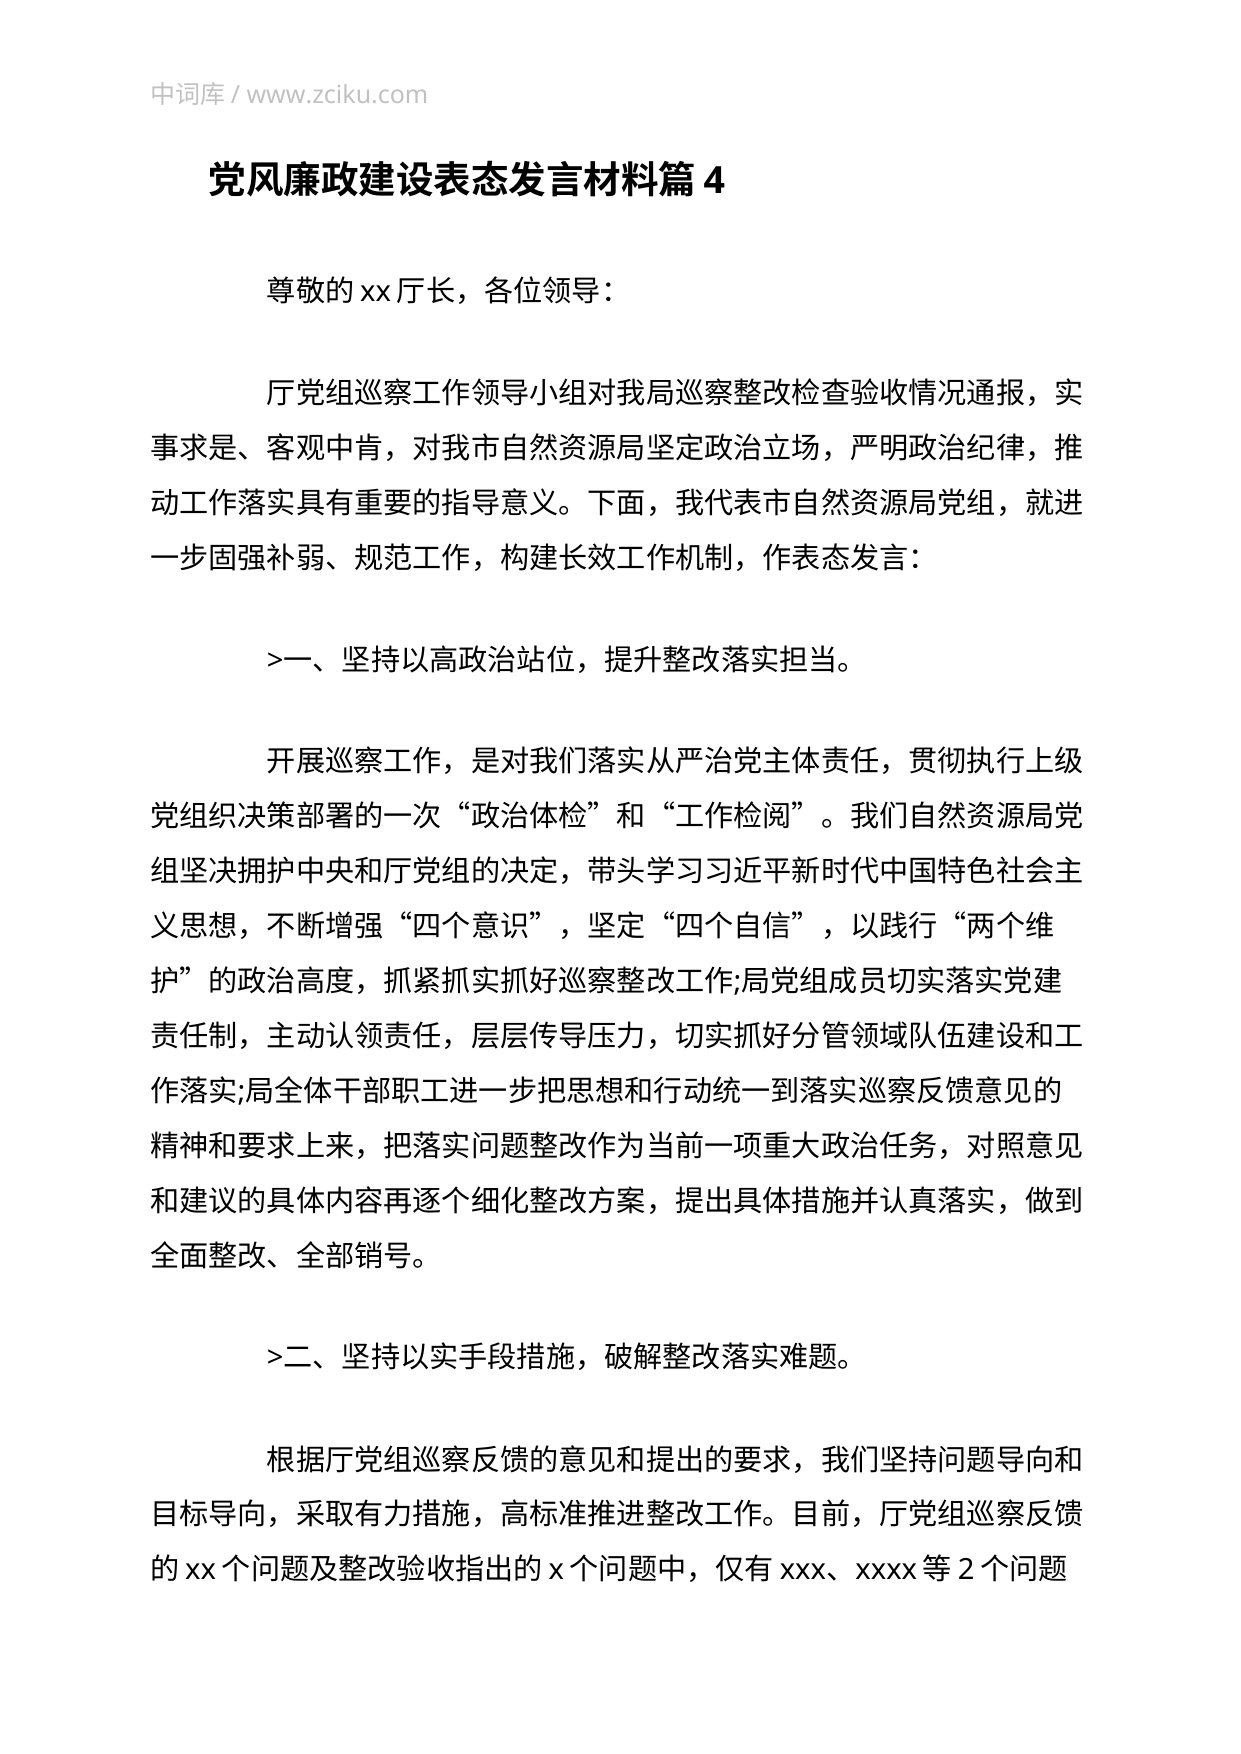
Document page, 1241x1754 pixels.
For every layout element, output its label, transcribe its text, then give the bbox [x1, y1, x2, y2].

text 厅党组巡察工作领导小组对我局巡察整改检查验收情况通报，实事求是、客观中肯，对我市自然资源局坚定政治立场，严明政治纪律，推动工作落实具有重要的指导意义。下面，我代表市自然资源局党组，就进一步固强补弱、规范工作，构建长效工作机制，作表态发言： [150, 369, 1090, 577]
text 开展巡察工作，是对我们落实从严治党主体责任，贯彻执行上级党组织决策部署的一次“政治体检”和“工作检阅”。我们自然资源局党组坚决拥护中央和厅党组的决定，带头学习习近平新时代中国特色社会主义思想，不断增强“四个意识”，坚定“四个自信”，以践行“两个维护”的政治高度，抓紧抓实抓好巡察整改工作;局党组成员切实落实党建责任制，主动认领责任，层层传导压力，切实抓好分管领域队伍建设和工作落实;局全体干部职工进一步把思想和行动统一到落实巡察反馈意见的精神和要求上来，把落实问题整改作为当前一项重大政治任务，对照意见和建议的具体内容再逐个细化整改方案，提出具体措施并认真落实，做到全面整改、全部销号。 [150, 738, 1090, 1274]
text >二、坚持以实手段措施，破解整改落实难题。 [150, 1334, 1090, 1376]
text 党风廉政建设表态发言材料篇4 [150, 150, 1090, 204]
text 尊敬的xx厅长，各位领导： [150, 268, 1090, 310]
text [150, 1436, 1090, 1588]
text >一、坚持以高政治站位，提升整改落实担当。 [150, 636, 1090, 678]
